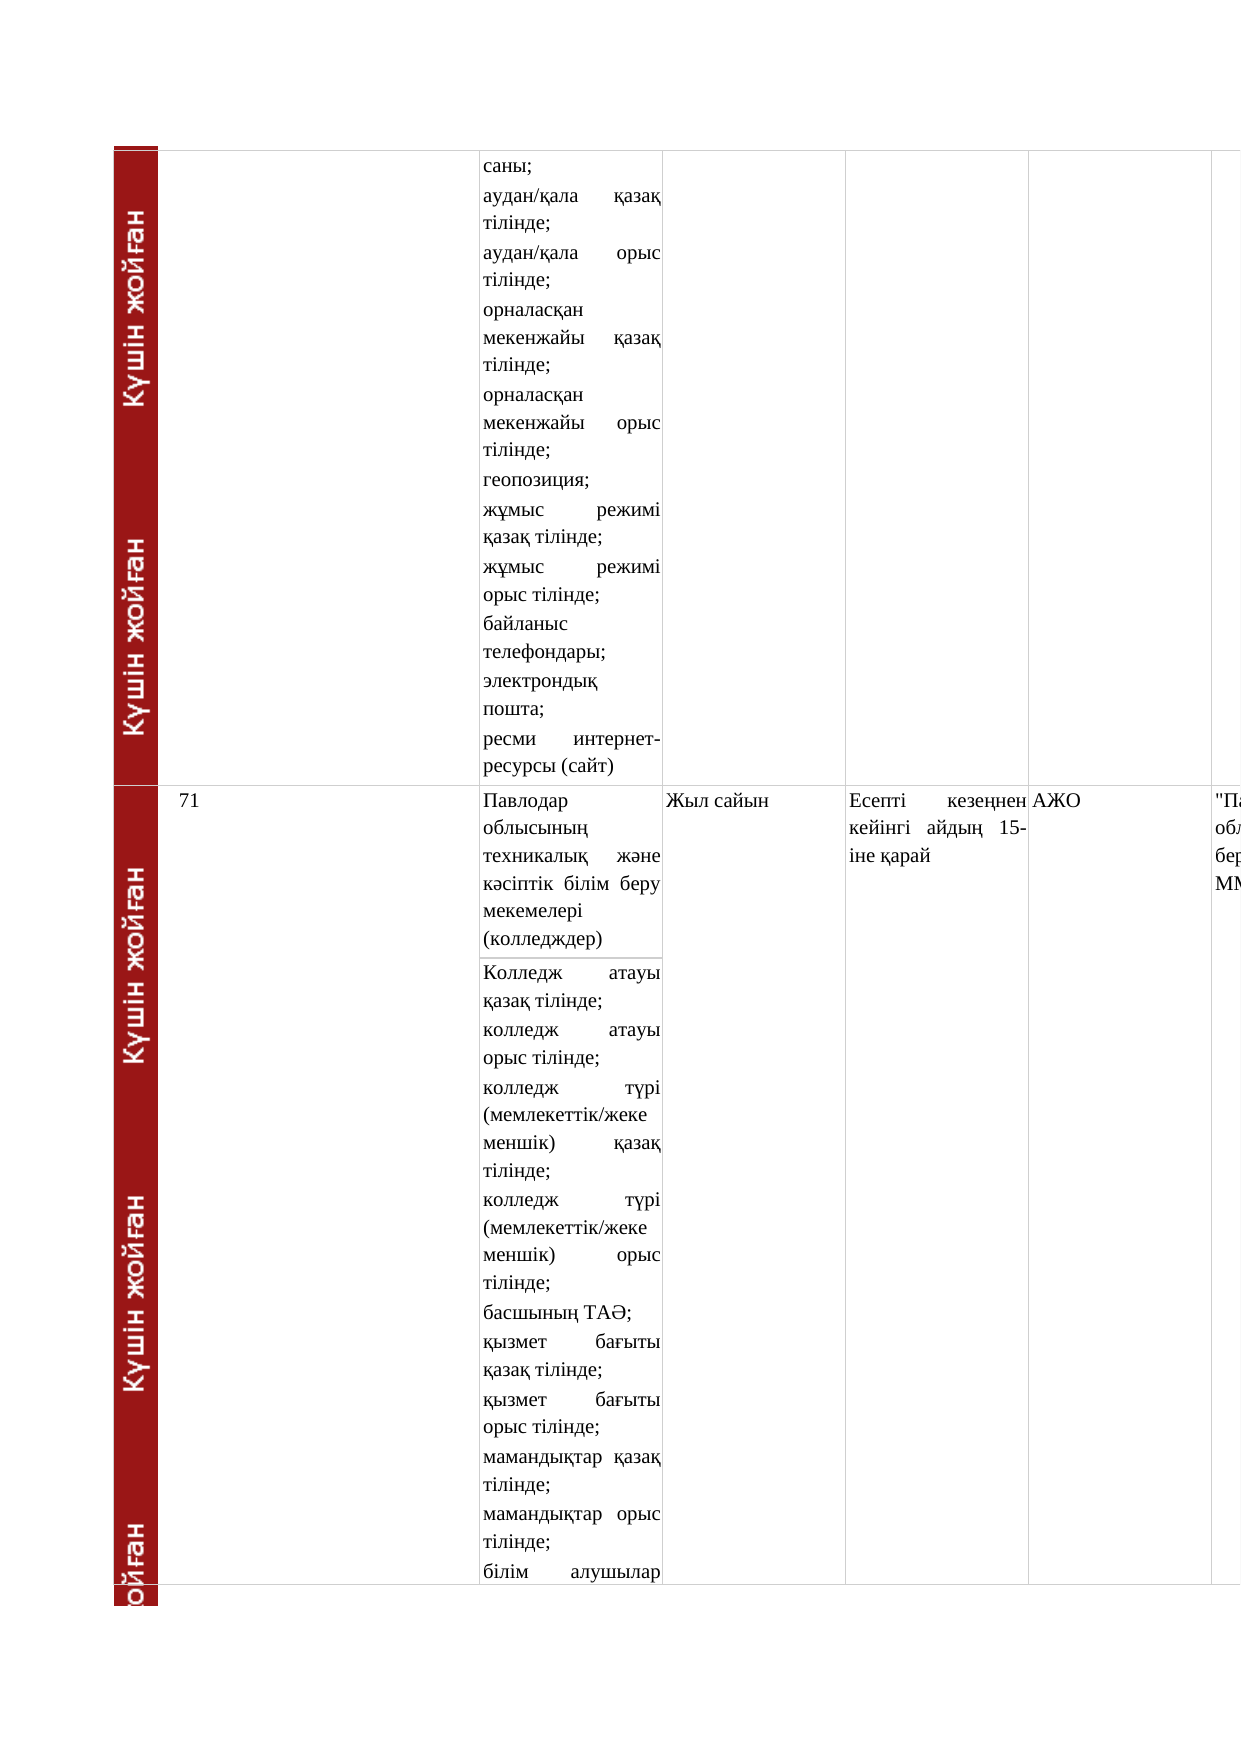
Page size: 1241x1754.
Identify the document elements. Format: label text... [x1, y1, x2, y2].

table_cell Павлодар облысының техникалық және кәсіптік білім беру мекемелері (колледждер) [480, 786, 662, 957]
picture [114, 151, 158, 785]
table_cell 71 [114, 786, 479, 1584]
picture [114, 146, 158, 150]
table_cell Есепті кезеңнен кейінгі айдың 15-іне қарай [846, 786, 1028, 1584]
table_cell АЖО [1029, 786, 1211, 1584]
picture [114, 1585, 158, 1606]
table_cell "Павлодар облысының білім беру басқармасы" ММ [1212, 786, 1240, 1584]
table_cell Жыл сайын [663, 786, 845, 1584]
